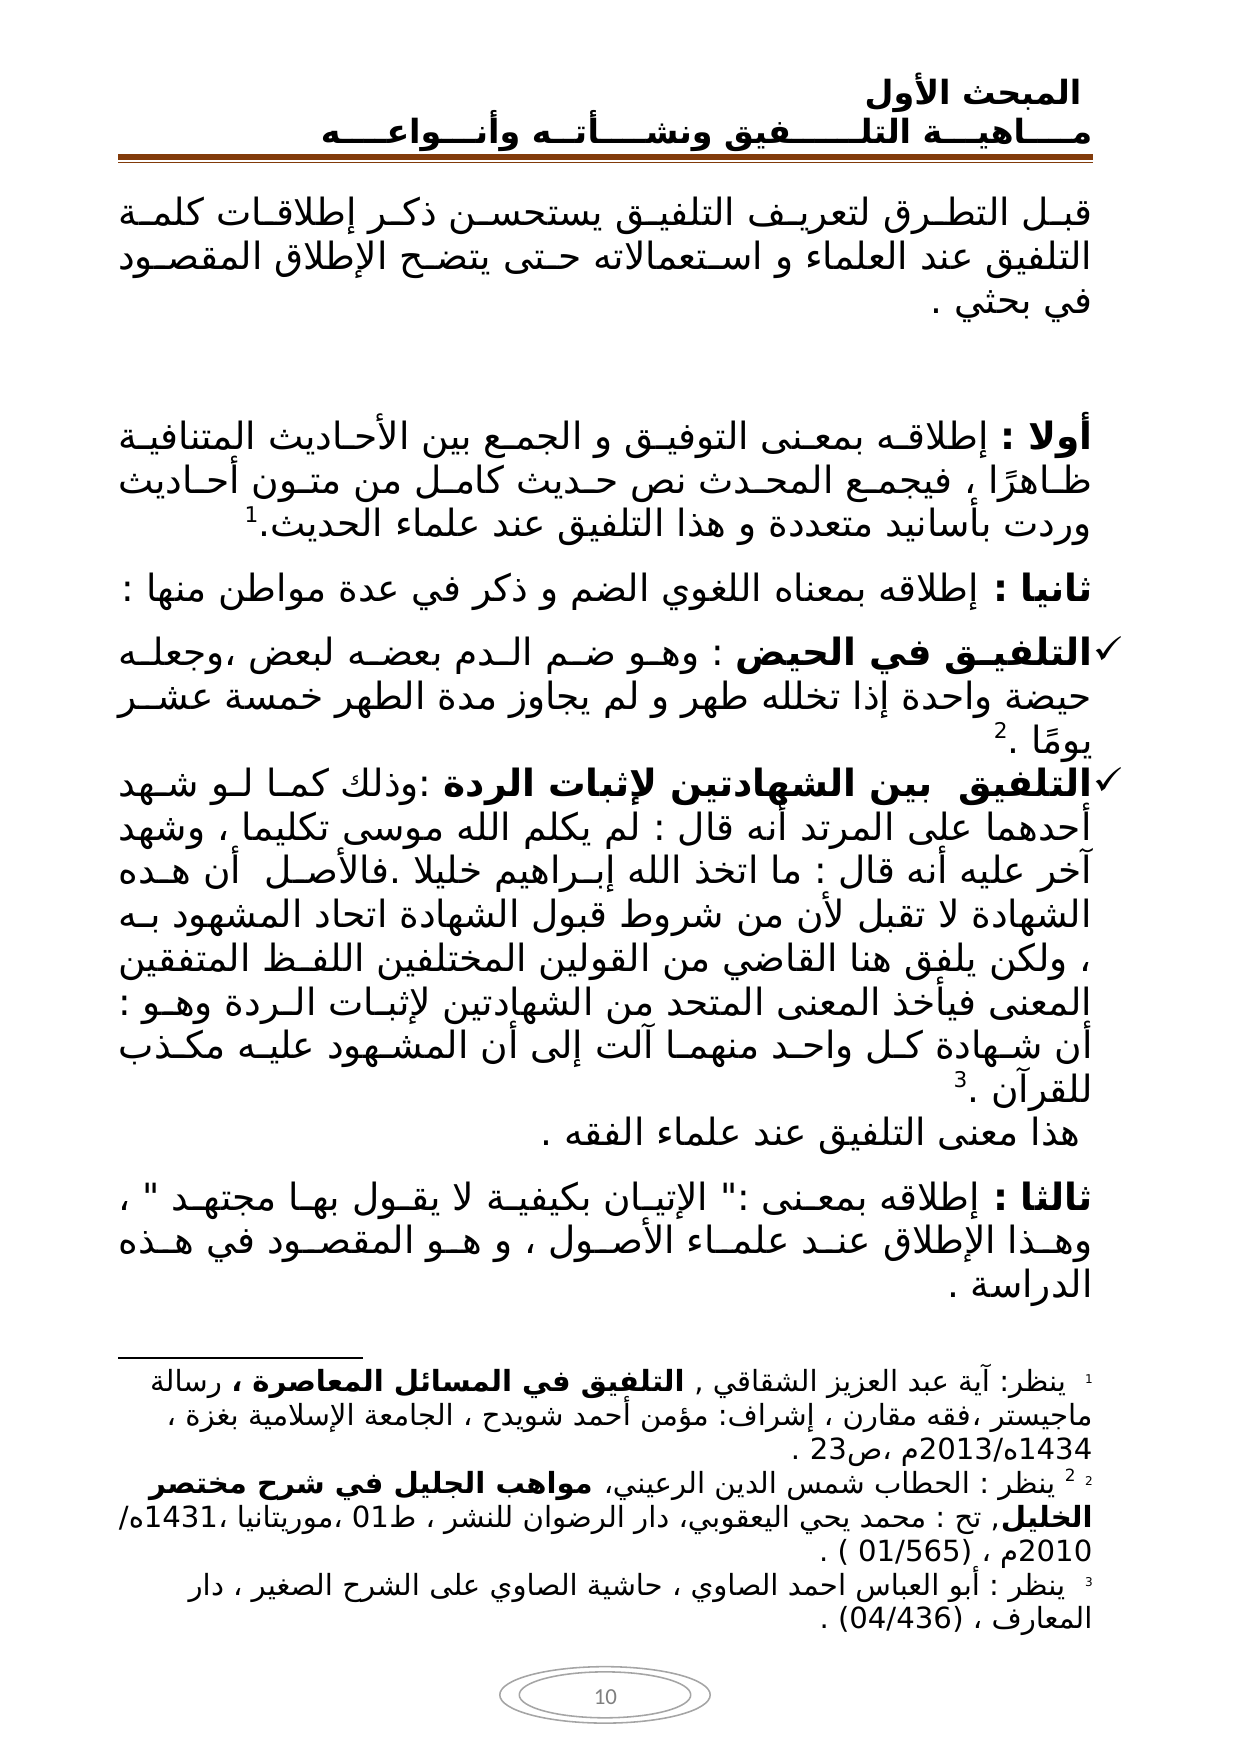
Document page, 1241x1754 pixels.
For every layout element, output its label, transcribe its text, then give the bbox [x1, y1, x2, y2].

list التلفيق في الحيض : وهو ضم الدم بعضه لبعض ،وجعله حيضة واحدة إذا تخلله طهر و لم يجاوز مدة الطهر خمسة عشر يومًا . [118, 631, 1093, 762]
text ثانيا : إطلاقه بمعناه اللغوي الضم و ذكر في عدة مواطن منها : [118, 566, 1092, 610]
list التلفيق بين الشهادتين لإثبات الردة :وذلك كما لو شهد أحدهما على المرتد أنه قال : لم يكلم الله موسى تكليما ، وشهد آخر عليه أنه قال : ما اتخذ الله إبراهيم خليلا .فالأصل أن هده الشهادة لا تقبل لأن من شروط قبول الشهادة اتحاد المشهود به ، ولكن يلفق هنا القاضي من القولين المختلفين اللفظ المتفقين المعنى فيأخذ المعنى المتحد من الشهادتين لإثبات الردة وهو : أن شهادة كل واحد منهما آلت إلى أن المشهود عليه مكذب للقرآن . [118, 762, 1093, 1111]
text هذا معنى التلفيق عند علماء الفقه . [118, 1111, 1092, 1155]
text ثالثا : إطلاقه بمعنى :" الإتيان بكيفية لا يقول بها مجتهد " ، وهذا الإطلاق عند علماء الأصول ، و هو المقصود في هذه الدراسة . [118, 1176, 1092, 1306]
text قبل التطرق لتعريف التلفيق يستحسن ذكر إطلاقات كلمة التلفيق عند العلماء و استعمالاته حتى يتضح الإطلاق المقصود في بحثي . [118, 191, 1092, 322]
text أولا : إطلاقه بمعنى التوفيق و الجمع بين الأحاديث المتنافية ظاهرًا ، فيجمع المحدث نص حديث كامل من متون أحاديث وردت بأسانيد متعددة و هذا التلفيق عند علماء الحديث. [118, 415, 1092, 546]
